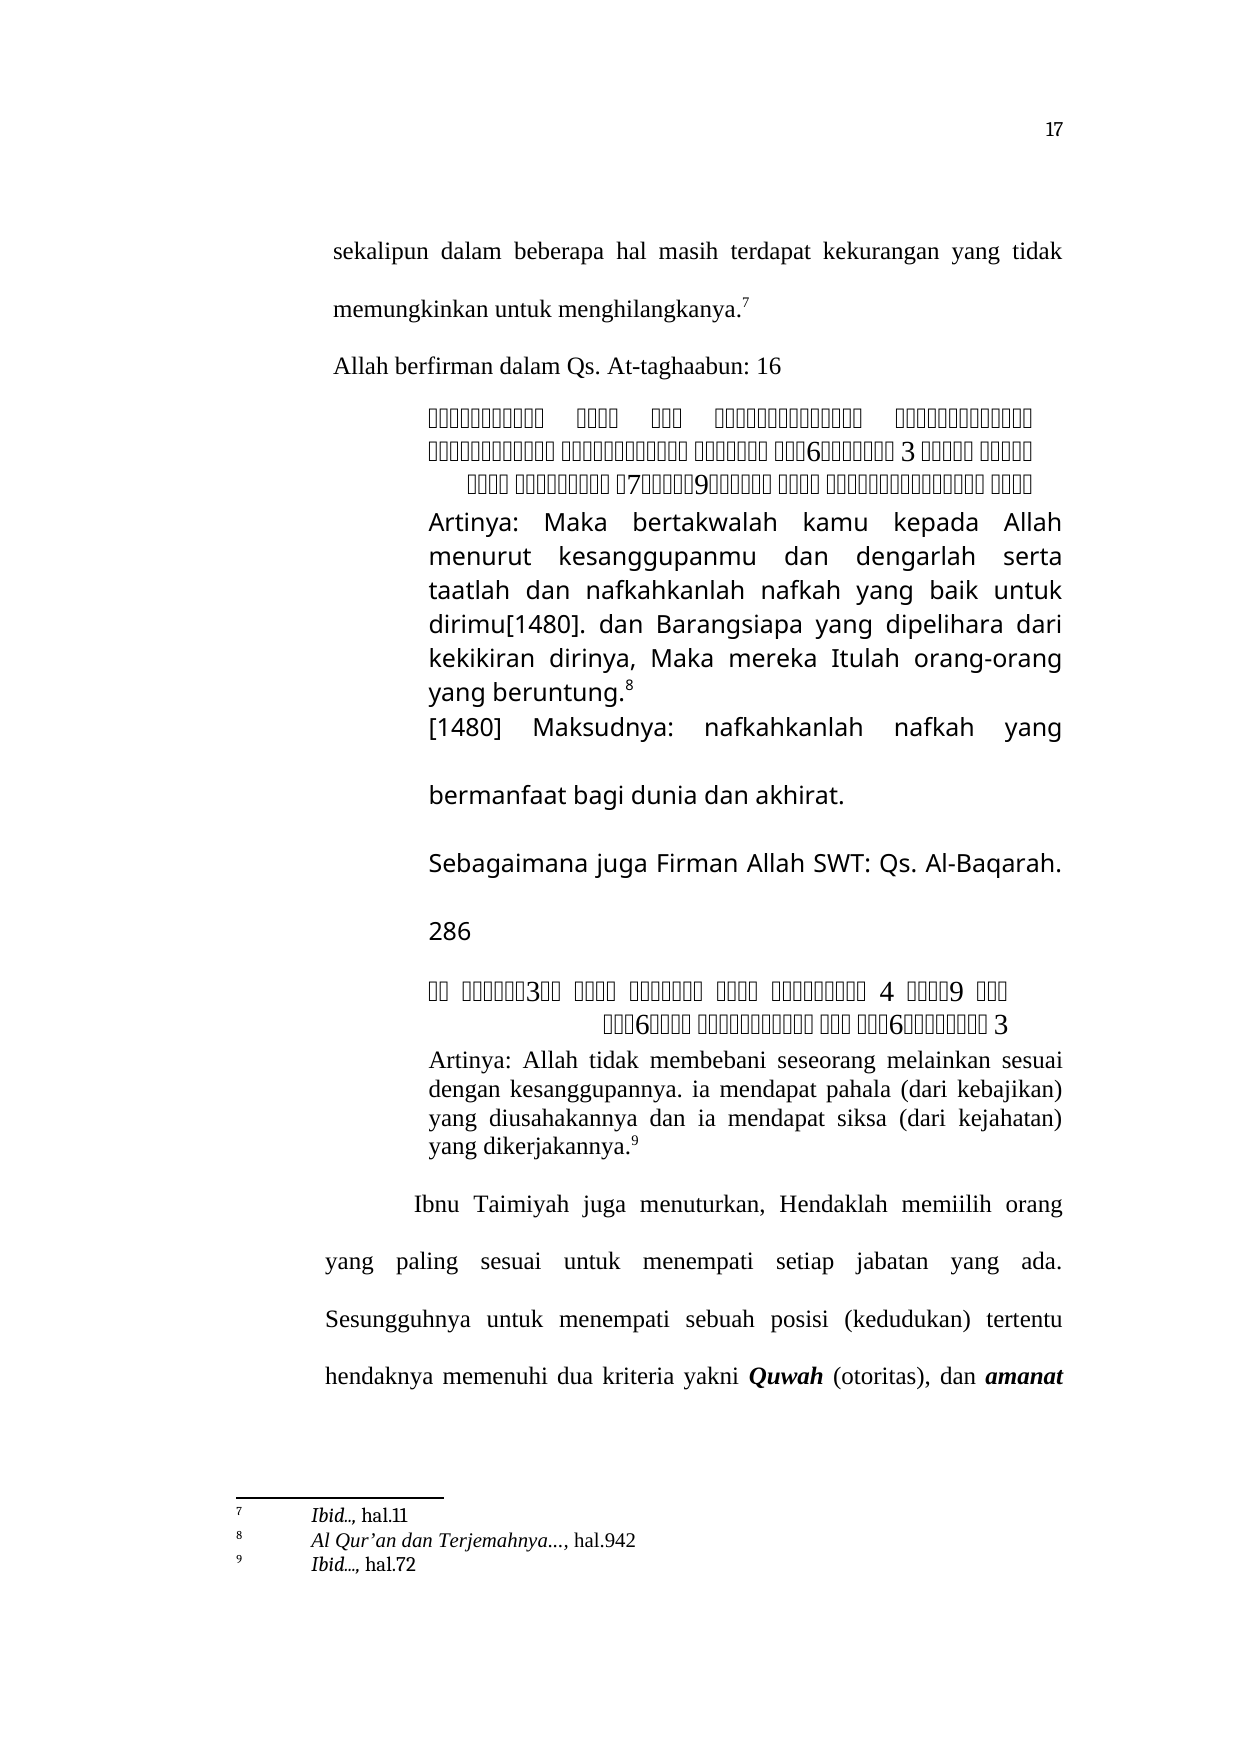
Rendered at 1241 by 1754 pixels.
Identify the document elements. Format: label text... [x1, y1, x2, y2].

list Artinya: Maka bertakwalah kamu kepada Allah menurut kesanggupanmu dan dengarlah serta taatlah dan nafkahkanlah nafkah yang baik untuk dirimu[1480]. dan Barangsiapa yang dipelihara dari kekikiran dirinya, Maka mereka Itulah orang-orang yang beruntung. [428, 505, 1063, 709]
list Allah berfirman dalam Qs. At-taghaabun: 16 [333, 351, 1063, 380]
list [325, 1189, 1063, 1390]
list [333, 236, 1063, 322]
list Artinya: Allah tidak membebani seseorang melainkan sesuai dengan kesanggupannya. ia mendapat pahala (dari kebajikan) yang diusahakannya dan ia mendapat siksa (dari kejahatan) yang dikerjakannya. [428, 1045, 1063, 1160]
list Sebagaimana juga Firman Allah SWT: Qs. Al-Baqarah. 286 [428, 845, 1063, 948]
list [1480] Maksudnya: nafkahkanlah nafkah yang bermanfaat bagi dunia dan akhirat. [428, 709, 1063, 811]
